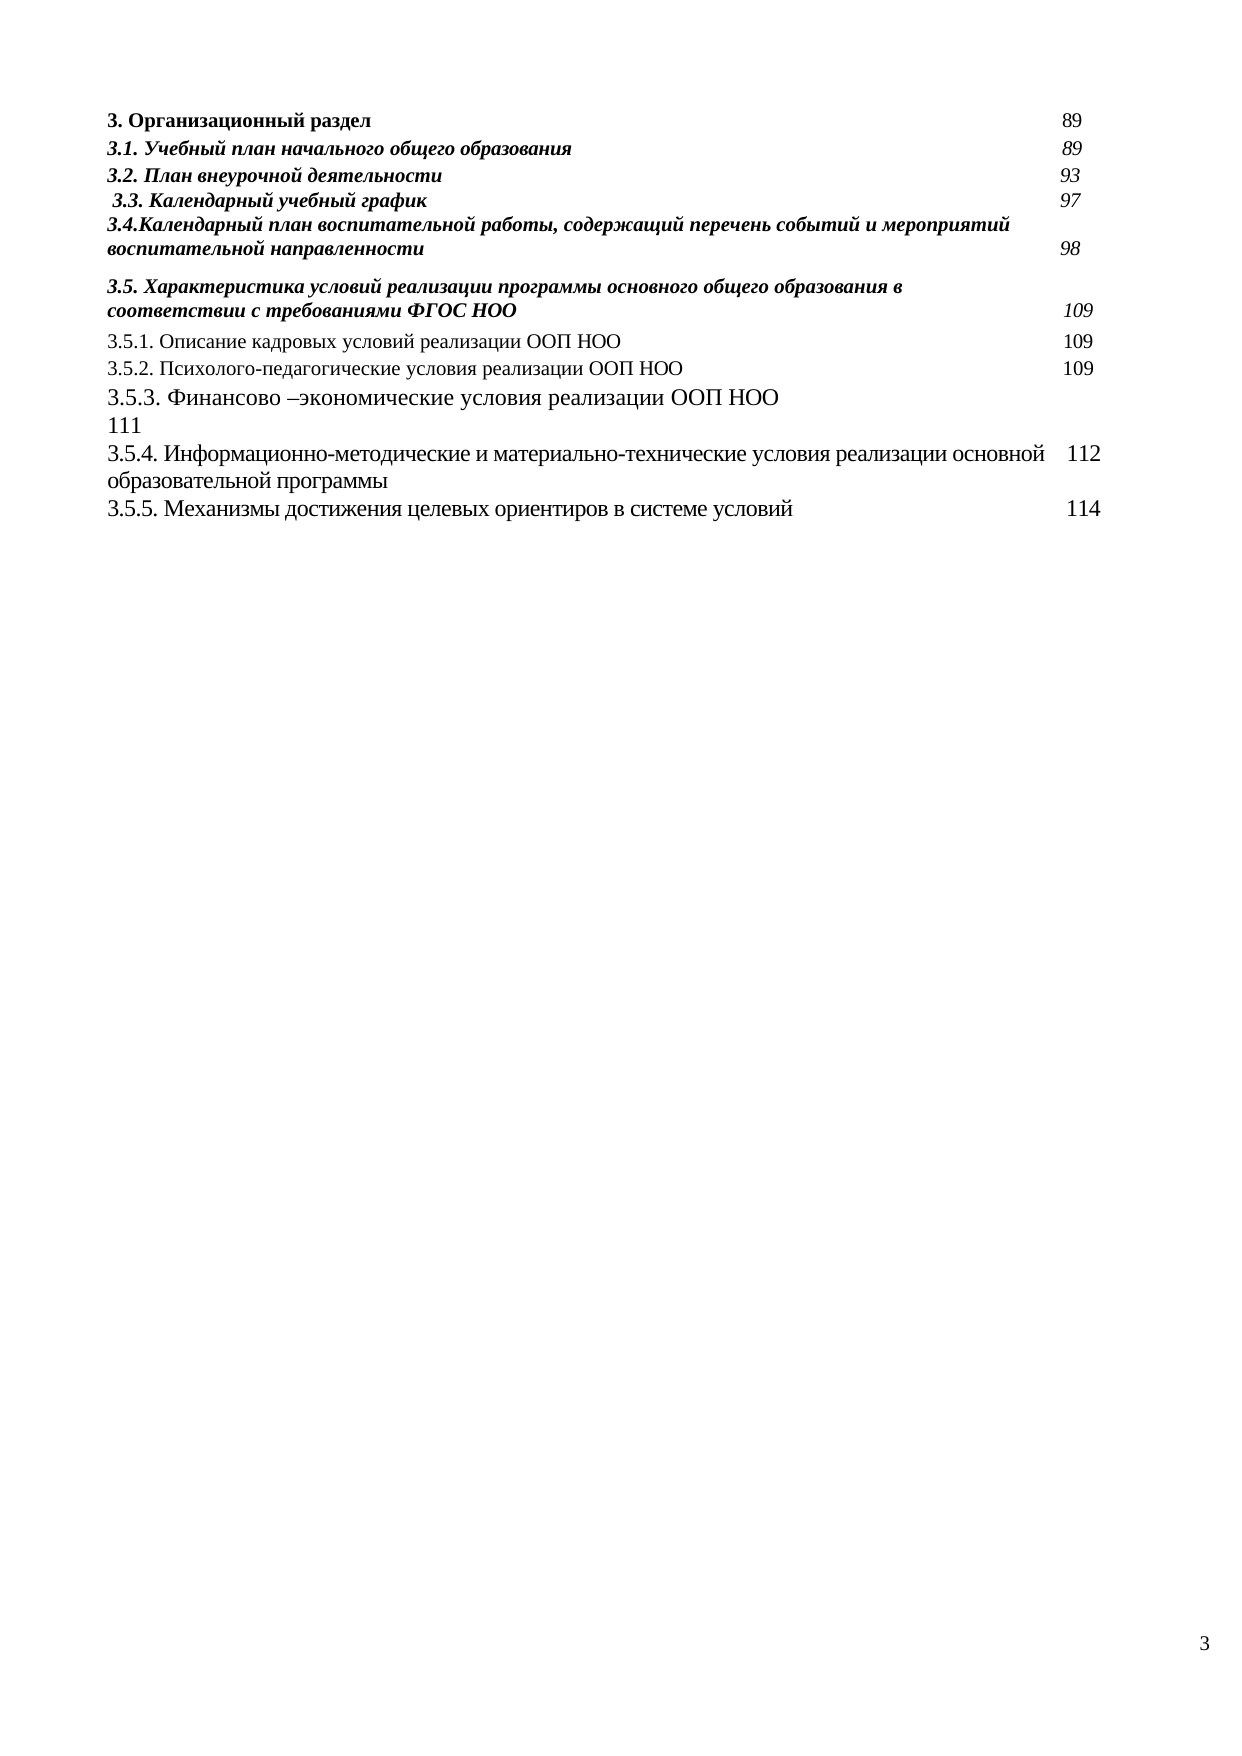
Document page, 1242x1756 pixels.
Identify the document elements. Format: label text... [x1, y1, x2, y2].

table_cell 93 97 98 [1047, 164, 1103, 274]
table_cell 89 [1047, 108, 1103, 136]
table_cell 3.5.3. Финансово –экономические условия реализации ООП НОО 111 3.5.4. Информационно-методические и материально-технические условия реализации основной 112 образовательной программы 3.5.5. Механизмы достижения целевых ориентиров в системе условий 114 [102, 383, 1103, 521]
table_cell 109 [1047, 274, 1103, 329]
table_cell 3.1. Учебный план начального общего образования [102, 136, 1047, 163]
table_cell 3.5. Характеристика условий реализации программы основного общего образования в соответствии с требованиями ФГОС НОО [102, 274, 1047, 329]
table_cell 3.2. План внеурочной деятельности 3.3. Календарный учебный график 3.4.Календарный план воспитательной работы, содержащий перечень событий и мероприятий воспитательной направленности [102, 164, 1047, 274]
table_cell 109 [1047, 329, 1103, 356]
table_cell 3.5.1. Описание кадровых условий реализации ООП НОО [102, 329, 1047, 356]
table_cell 109 [1047, 356, 1103, 383]
table_cell 89 [1047, 136, 1103, 163]
table_cell 3. Организационный раздел [102, 108, 1047, 136]
table_cell 3.5.2. Психолого-педагогические условия реализации ООП НОО [102, 356, 1047, 383]
